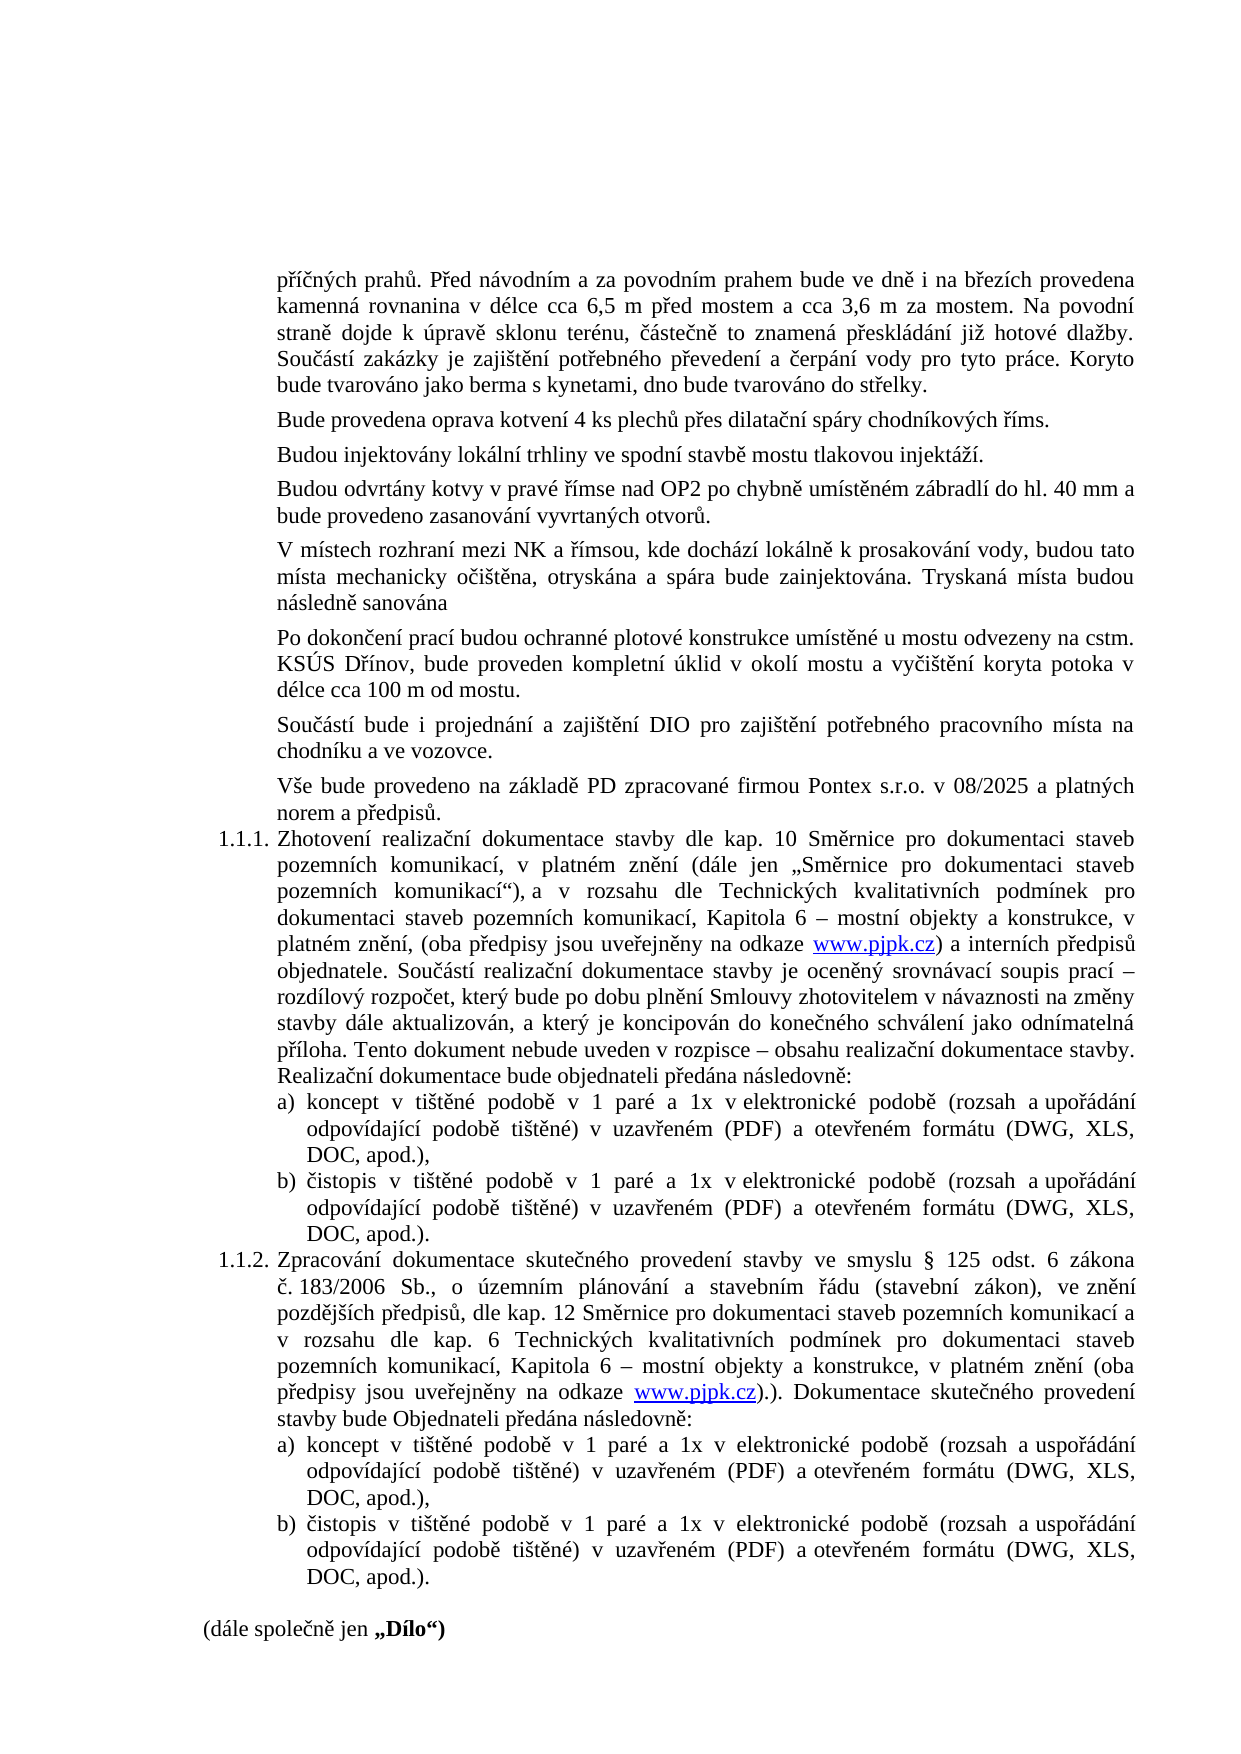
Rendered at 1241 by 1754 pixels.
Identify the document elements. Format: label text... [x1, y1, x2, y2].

text Zhotovení realizační dokumentace stavby dle kap. 10 Směrnice pro dokumentaci staveb pozemních komunikací, v platném znění (dále jen „Směrnice pro dokumentaci staveb pozemních komunikací“), a v rozsahu dle Technických kvalitativních podmínek pro dokumentaci staveb pozemních komunikací, Kapitola 6 – mostní objekty a konstrukce, v platném znění, (oba předpisy jsou uveřejněny na odkaze www.pjpk.cz) a interních předpisů objednatele. Součástí realizační dokumentace stavby je oceněný srovnávací soupis prací – rozdílový rozpočet, který bude po dobu plnění Smlouvy zhotovitelem v návaznosti na změny stavby dále aktualizován, a který je koncipován do konečného schválení jako odnímatelná příloha. Tento dokument nebude uveden v rozpisce – obsahu realizační dokumentace stavby. Realizační dokumentace bude objednateli předána následovně: [218, 825, 1136, 1088]
list V místech rozhraní mezi NK a římsou, kde dochází lokálně k prosakování vody, budou tato místa mechanicky očištěna, otryskána a spára bude zainjektována. Tryskaná místa budou následně sanována [277, 536, 1136, 615]
list Vše bude provedeno na základě PD zpracované firmou Pontex s.r.o. v 08/2025 a platných norem a předpisů. [277, 772, 1136, 825]
text koncept v tištěné podobě v 1 paré a 1x v elektronické podobě (rozsah a upořádání odpovídající podobě tištěné) v uzavřeném (PDF) a otevřeném formátu (DWG, XLS, DOC, apod.), [277, 1088, 1136, 1167]
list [277, 266, 1136, 398]
list Bude provedena oprava kotvení 4 ks plechů přes dilatační spáry chodníkových říms. [277, 406, 1136, 432]
list Součástí bude i projednání a zajištění DIO pro zajištění potřebného pracovního místa na chodníku a ve vozovce. [277, 711, 1136, 764]
list Po dokončení prací budou ochranné plotové konstrukce umístěné u mostu odvezeny na cstm. KSÚS Dřínov, bude proveden kompletní úklid v okolí mostu a vyčištění koryta potoka v délce cca 100 m od mostu. [277, 624, 1136, 703]
text čistopis v tištěné podobě v 1 paré a 1x v elektronické podobě (rozsah a uspořádání odpovídající podobě tištěné) v uzavřeném (PDF) a otevřeném formátu (DWG, XLS, DOC, apod.). [277, 1510, 1136, 1589]
list (dále společně jen „Dílo“) [129, 1616, 1136, 1642]
text Zpracování dokumentace skutečného provedení stavby ve smyslu § 125 odst. 6 zákona č. 183/2006 Sb., o územním plánování a stavebním řádu (stavební zákon), ve znění pozdějších předpisů, dle kap. 12 Směrnice pro dokumentaci staveb pozemních komunikací a v rozsahu dle kap. 6 Technických kvalitativních podmínek pro dokumentaci staveb pozemních komunikací, Kapitola 6 – mostní objekty a konstrukce, v platném znění (oba předpisy jsou uveřejněny na odkaze www.pjpk.cz).). Dokumentace skutečného provedení stavby bude Objednateli předána následovně: [218, 1247, 1136, 1431]
text koncept v tištěné podobě v 1 paré a 1x v elektronické podobě (rozsah a uspořádání odpovídající podobě tištěné) v uzavřeném (PDF) a otevřeném formátu (DWG, XLS, DOC, apod.), [277, 1431, 1136, 1510]
list Budou injektovány lokální trhliny ve spodní stavbě mostu tlakovou injektáží. [277, 441, 1136, 467]
list Budou odvrtány kotvy v pravé římse nad OP2 po chybně umístěném zábradlí do hl. 40 mm a bude provedeno zasanování vyvrtaných otvorů. [277, 475, 1136, 528]
text čistopis v tištěné podobě v 1 paré a 1x v elektronické podobě (rozsah a upořádání odpovídající podobě tištěné) v uzavřeném (PDF) a otevřeném formátu (DWG, XLS, DOC, apod.). [277, 1167, 1136, 1247]
